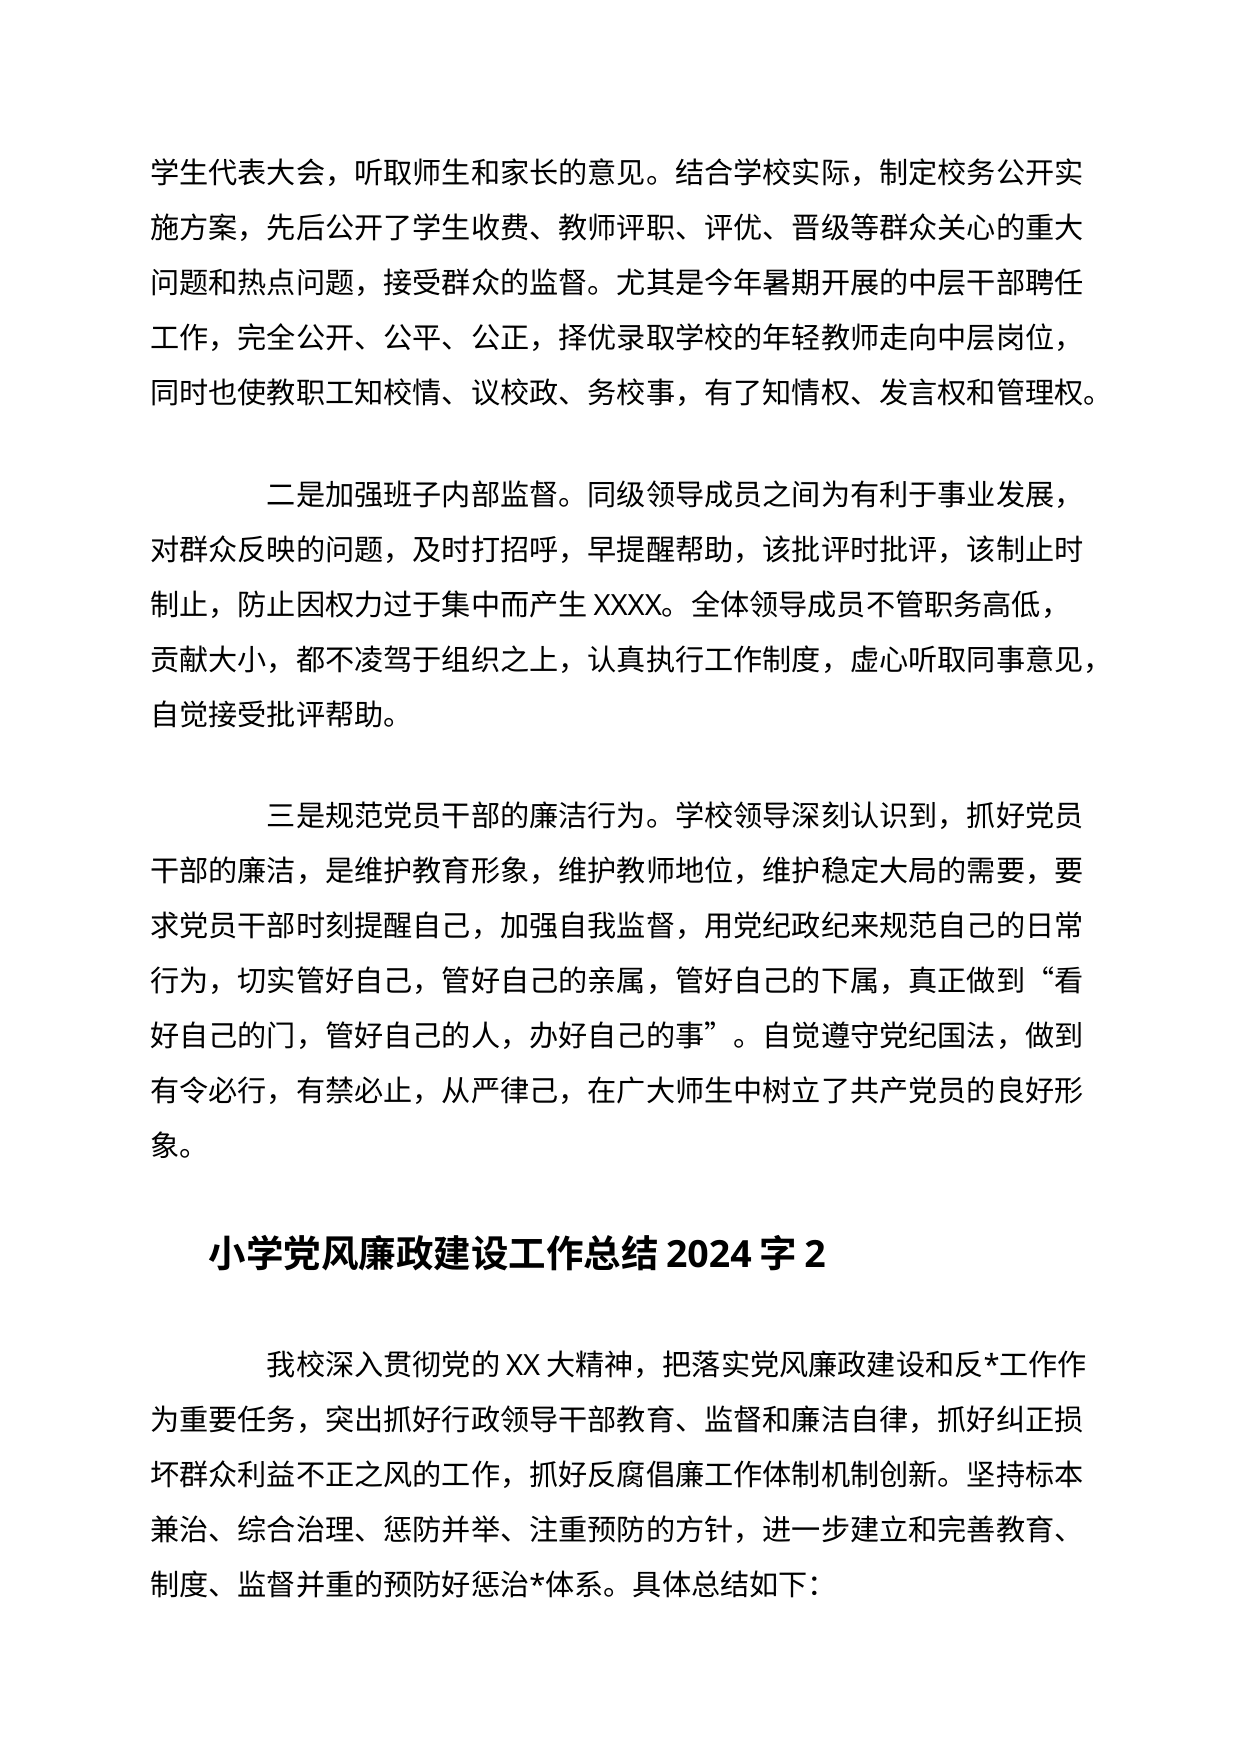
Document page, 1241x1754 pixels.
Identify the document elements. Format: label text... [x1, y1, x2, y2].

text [150, 150, 1090, 412]
text 我校深入贯彻党的XX大精神，把落实党风廉政建设和反*工作作为重要任务，突出抓好行政领导干部教育、监督和廉洁自律，抓好纠正损坏群众利益不正之风的工作，抓好反腐倡廉工作体制机制创新。坚持标本兼治、综合治理、惩防并举、注重预防的方针，进一步建立和完善教育、制度、监督并重的预防好惩治*体系。具体总结如下： [150, 1342, 1090, 1604]
text 三是规范党员干部的廉洁行为。学校领导深刻认识到，抓好党员干部的廉洁，是维护教育形象，维护教师地位，维护稳定大局的需要，要求党员干部时刻提醒自己，加强自我监督，用党纪政纪来规范自己的日常行为，切实管好自己，管好自己的亲属，管好自己的下属，真正做到“看好自己的门，管好自己的人，办好自己的事”。自觉遵守党纪国法，做到有令必行，有禁必止，从严律己，在广大师生中树立了共产党员的良好形象。 [150, 793, 1090, 1164]
text 小学党风廉政建设工作总结2024字2 [150, 1224, 1090, 1278]
text 二是加强班子内部监督。同级领导成员之间为有利于事业发展，对群众反映的问题，及时打招呼，早提醒帮助，该批评时批评，该制止时制止，防止因权力过于集中而产生XXXX。全体领导成员不管职务高低，贡献大小，都不凌驾于组织之上，认真执行工作制度，虚心听取同事意见，自觉接受批评帮助。 [150, 471, 1090, 733]
